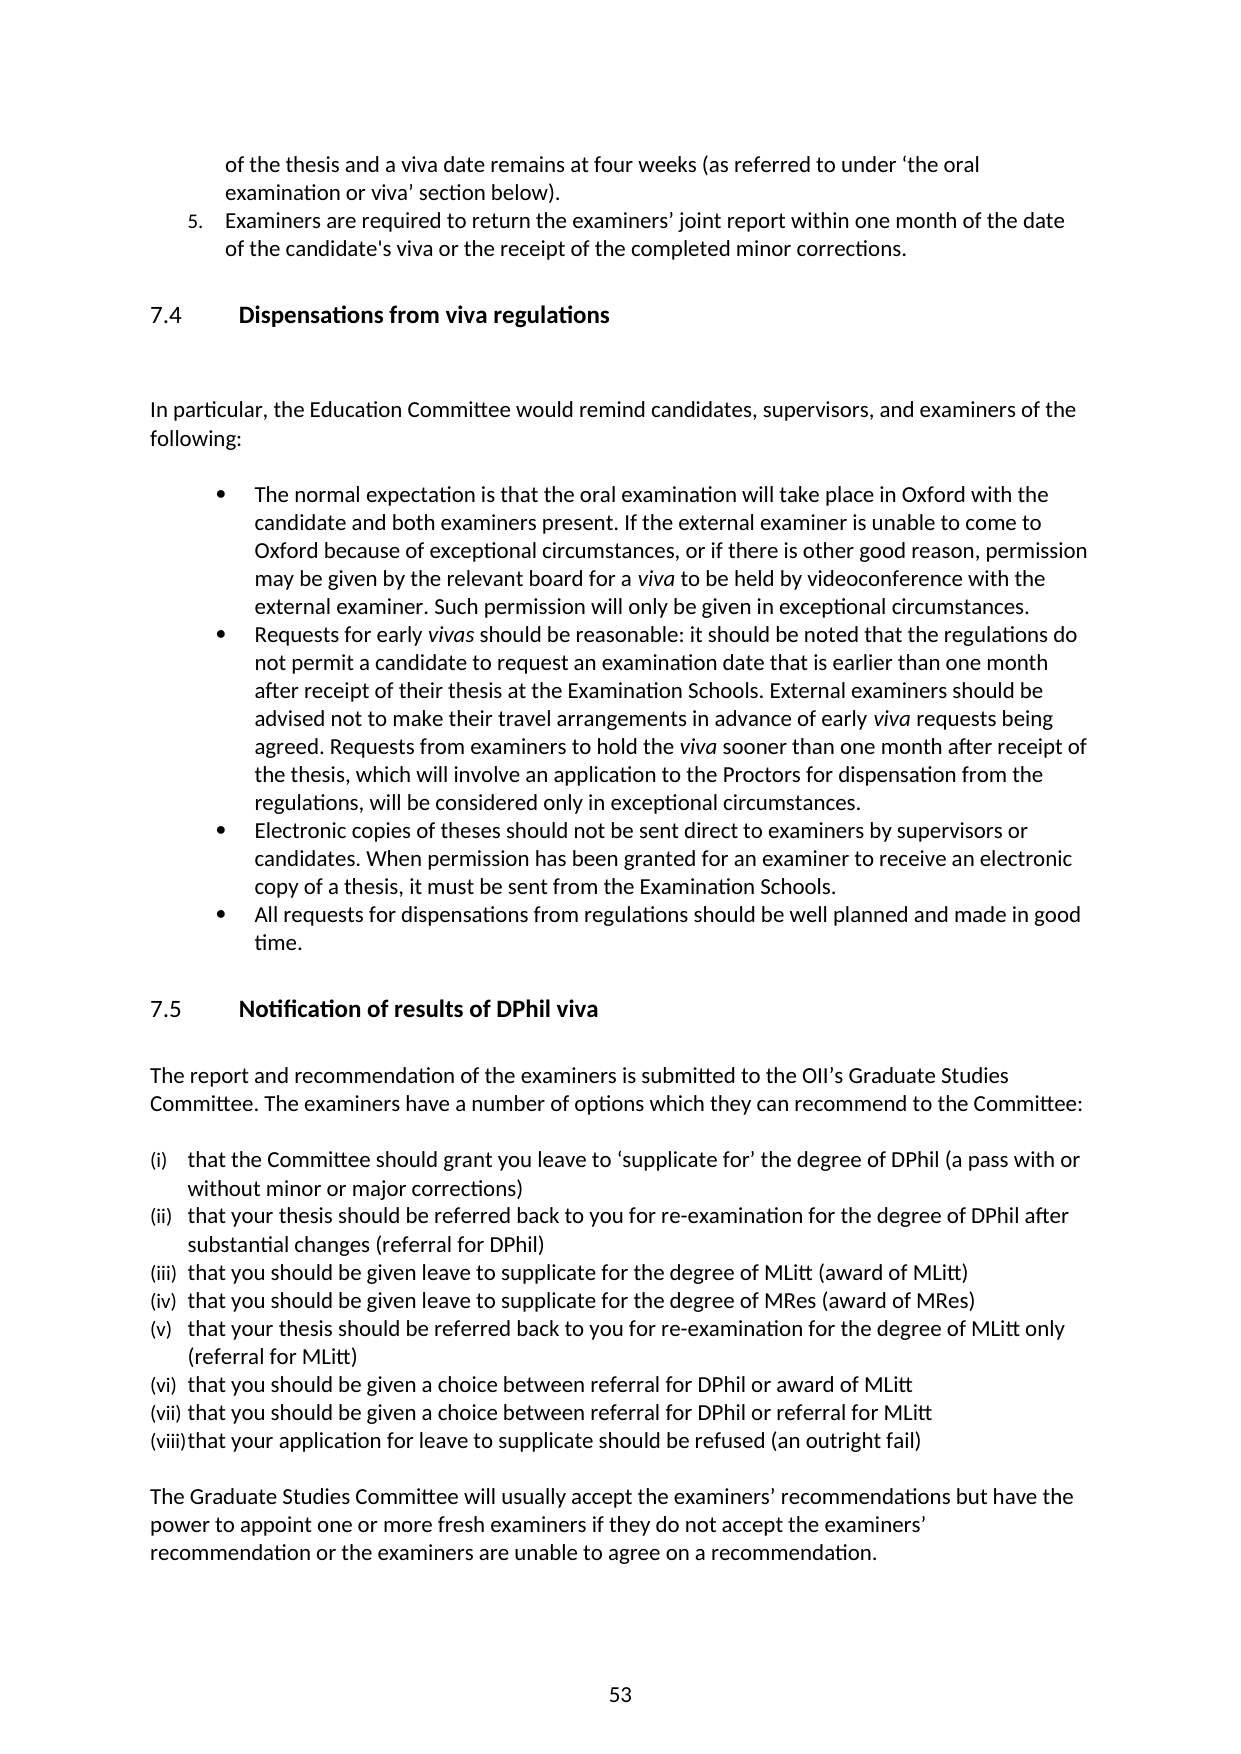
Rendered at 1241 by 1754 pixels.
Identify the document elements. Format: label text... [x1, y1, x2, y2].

list that your thesis should be referred back to you for re-examination for the degree of MLitt only (referral for MLitt) [150, 1314, 1090, 1370]
list The normal expectation is that the oral examination will take place in Oxford with the candidate and both examiners present. If the external examiner is unable to come to Oxford because of exceptional circumstances, or if there is other good reason, permission may be given by the relevant board for a viva to be held by videoconference with the external examiner. Such permission will only be given in exceptional circumstances. [217, 480, 1090, 620]
list Electronic copies of theses should not be sent direct to examiners by supervisors or candidates. When permission has been granted for an examiner to receive an electronic copy of a thesis, it must be sent from the Examination Schools. [217, 816, 1090, 900]
list that you should be given a choice between referral for DPhil or referral for MLitt [150, 1398, 1090, 1426]
list that you should be given leave to supplicate for the degree of MRes (award of MRes) [150, 1286, 1090, 1314]
list that the Committee should grant you leave to ‘supplicate for’ the degree of DPhil (a pass with or without minor or major corrections) [150, 1146, 1090, 1202]
list that your thesis should be referred back to you for re-examination for the degree of DPhil after substantial changes (referral for DPhil) [150, 1202, 1090, 1258]
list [187, 150, 1090, 206]
list Requests for early vivas should be reasonable: it should be noted that the regulations do not permit a candidate to request an examination date that is earlier than one month after receipt of their thesis at the Examination Schools. External examiners should be advised not to make their travel arrangements in advance of early viva requests being agreed. Requests from examiners to hold the viva sooner than one month after receipt of the thesis, which will involve an application to the Proctors for dispensation from the regulations, will be considered only in exceptional circumstances. [217, 620, 1090, 816]
list that your application for leave to supplicate should be refused (an outright fail) [150, 1426, 1090, 1454]
list that you should be given leave to supplicate for the degree of MLitt (award of MLitt) [150, 1258, 1090, 1286]
subtitle Dispensations from viva regulations [150, 299, 1090, 330]
list Examiners are required to return the examiners’ joint report within one month of the date of the candidate's viva or the receipt of the completed minor corrections. [187, 206, 1090, 262]
text In particular, the Education Committee would remind candidates, supervisors, and examiners of the following: [150, 396, 1090, 452]
text The Graduate Studies Committee will usually accept the examiners’ recommendations but have the power to appoint one or more fresh examiners if they do not accept the examiners’ recommendation or the examiners are unable to agree on a recommendation. [150, 1482, 1090, 1566]
subtitle Notification of results of DPhil viva [150, 993, 1090, 1024]
list All requests for dispensations from regulations should be well planned and made in good time. [217, 900, 1090, 956]
list that you should be given a choice between referral for DPhil or award of MLitt [150, 1370, 1090, 1398]
text The report and recommendation of the examiners is submitted to the OII’s Graduate Studies Committee. The examiners have a number of options which they can recommend to the Committee: [150, 1062, 1090, 1118]
